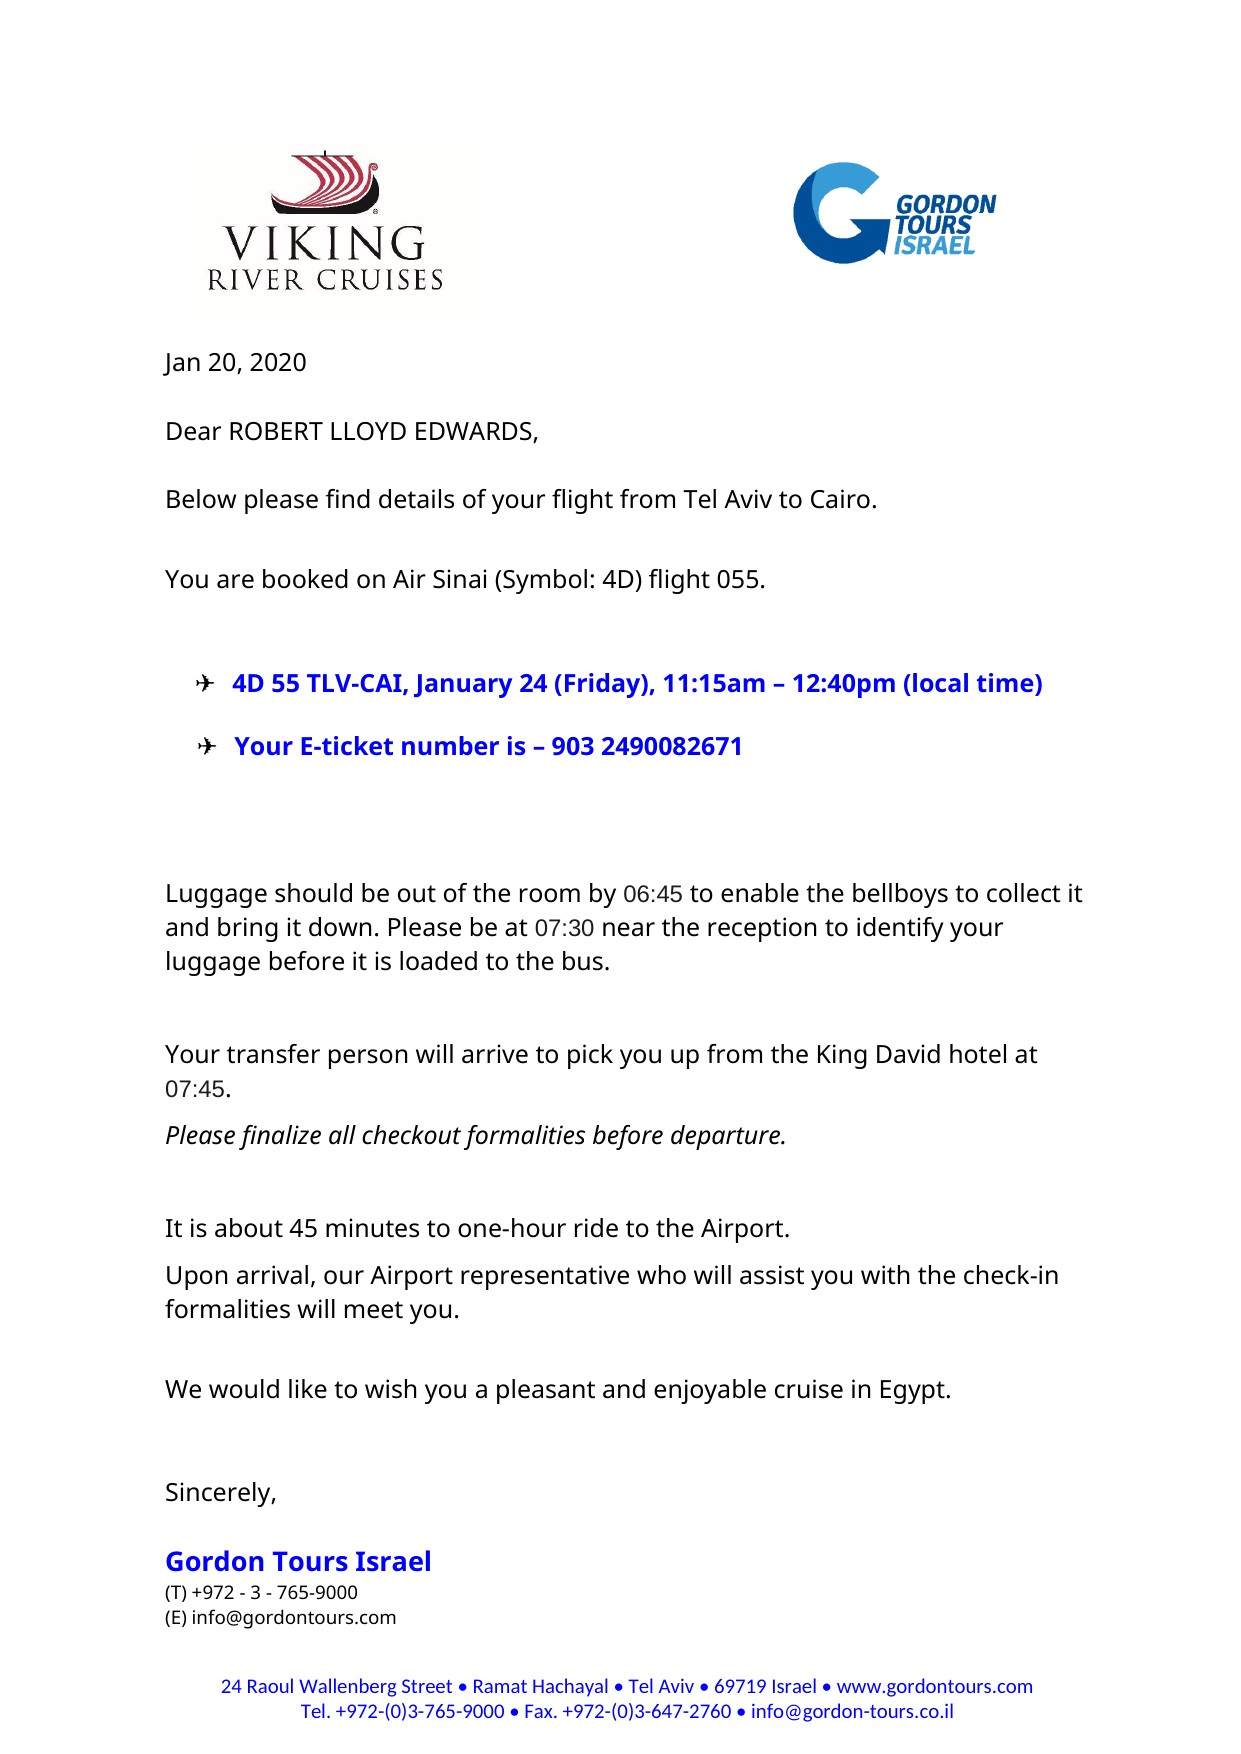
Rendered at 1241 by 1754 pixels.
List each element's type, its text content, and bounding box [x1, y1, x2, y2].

text (E) info@gordontours.com [165, 1605, 1090, 1630]
list Your E-ticket number is – 903 2490082671 [197, 719, 1090, 770]
text Gordon Tours Israel [165, 1542, 1090, 1579]
table_header [628, 121, 1089, 343]
text Dear ROBERT LLOYD EDWARDS, [165, 413, 1090, 447]
text We would like to wish you a pleasant and enjoyable cruise in Egypt. [165, 1372, 1090, 1406]
text You are booked on Air Sinai (Symbol: 4D) flight 055. [165, 562, 1090, 596]
text Luggage should be out of the room by 06:45 to enable the bellboys to collect it and bring it down. Please be at 07:30 near the reception to identify your luggage before it is loaded to the bus. [165, 876, 1090, 978]
text It is about 45 minutes to one-hour ride to the Airport. [165, 1211, 1090, 1245]
text Jan 20, 2020 [165, 345, 1090, 379]
text Upon arrival, our Airport representative who will assist you with the check-in formalities will meet you. [165, 1257, 1090, 1325]
text Below please find details of your flight from Tel Aviv to Cairo. [165, 481, 1090, 515]
text Your transfer person will arrive to pick you up from the King David hotel at 07:45. [165, 1037, 1090, 1105]
table_header [165, 121, 626, 343]
picture [183, 131, 487, 333]
text Please finalize all checkout formalities before departure. [165, 1118, 1090, 1152]
list 4D 55 TLV-CAI, January 24 (Friday), 11:15am – 12:40pm (local time) [194, 655, 1090, 706]
text (T) +972 - 3 - 765-9000 [165, 1579, 1090, 1605]
picture [730, 121, 1090, 324]
text Sincerely, [165, 1474, 1090, 1508]
